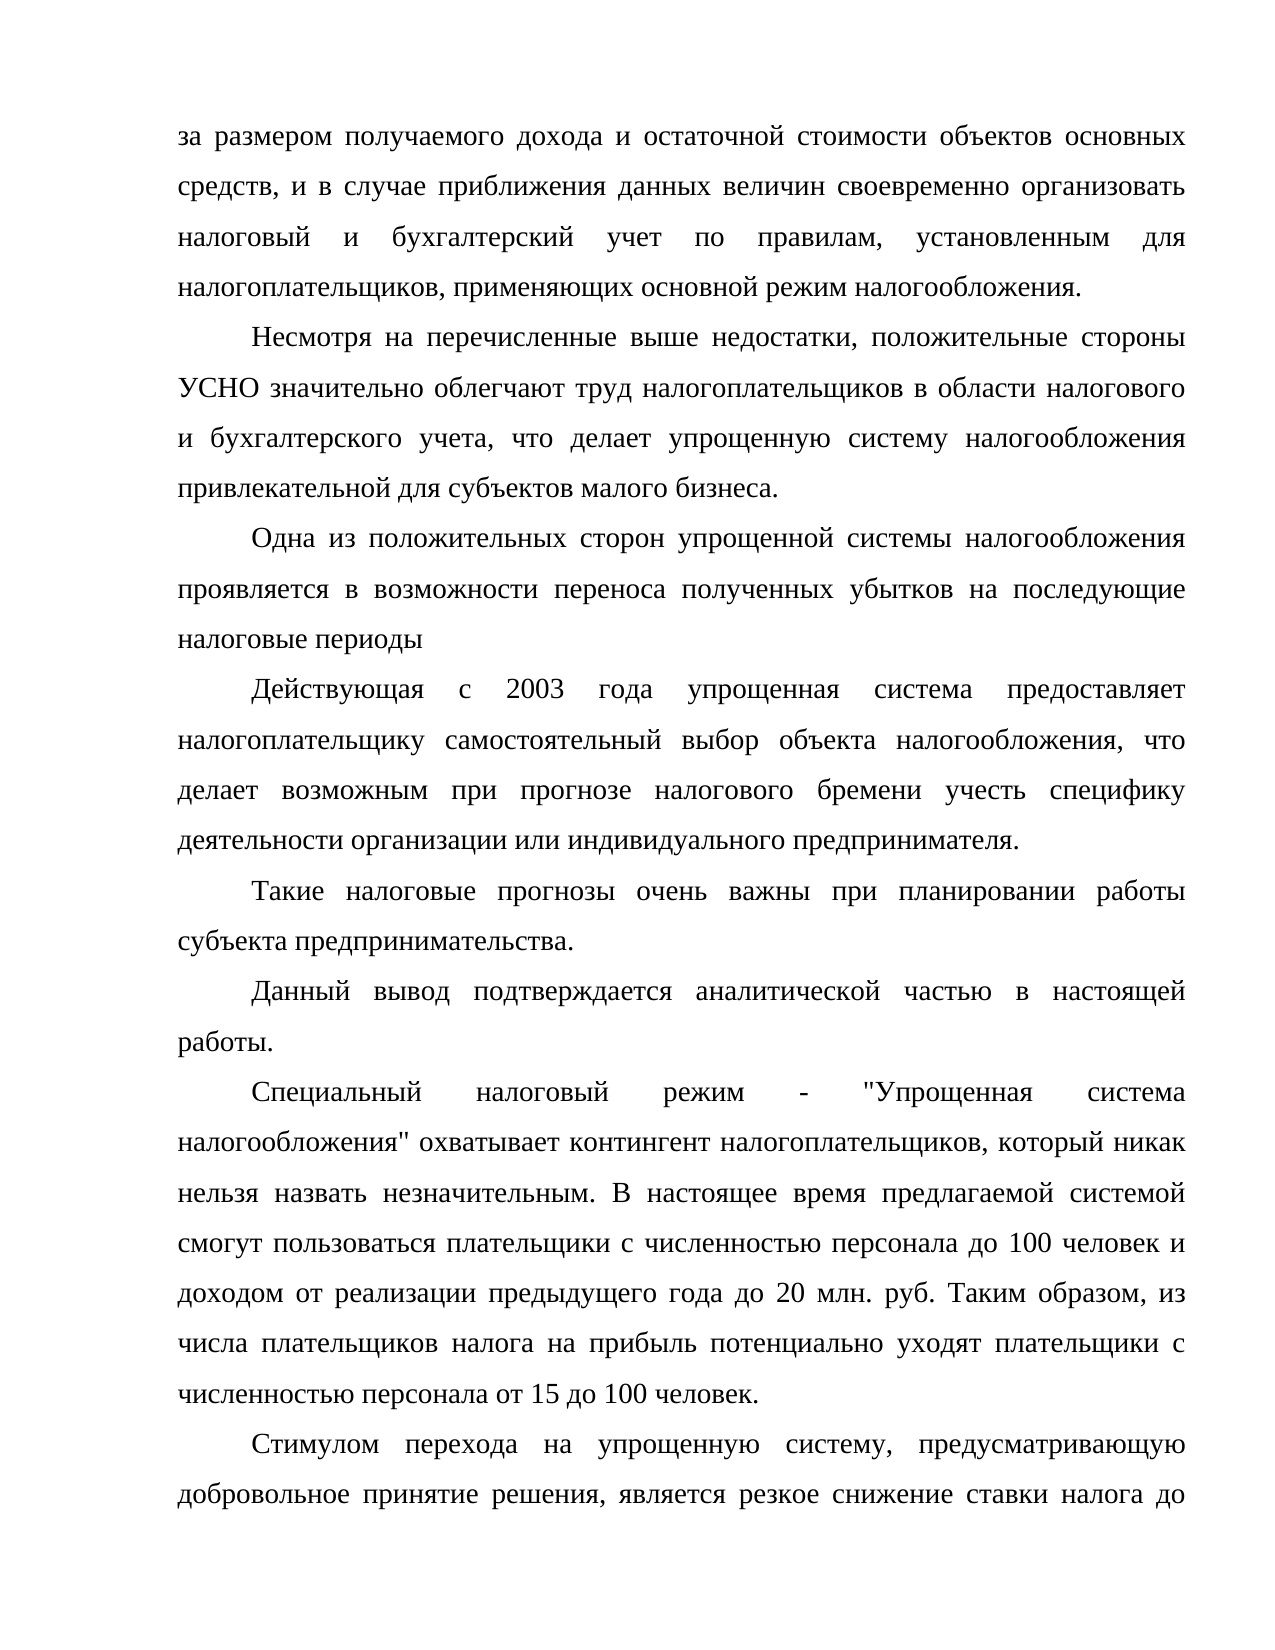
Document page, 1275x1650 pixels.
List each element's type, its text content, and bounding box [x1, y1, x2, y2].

text Специальный налоговый режим - "Упрощенная система налогообложения" охватывает контингент налогоплательщиков, который никак нельзя назвать незначительным. В настоящее время предлагаемой системой смогут пользоваться плательщики с численностью персонала до 100 человек и доходом от реализации предыдущего года до 20 млн. руб. Таким образом, из числа плательщиков налога на прибыль потенциально уходят плательщики с численностью персонала от 15 до 100 человек. [177, 1074, 1186, 1409]
text Одна из положительных сторон упрощенной системы налогообложения проявляется в возможности переноса полученных убытков на последующие налоговые периоды [177, 521, 1186, 655]
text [177, 1426, 1186, 1510]
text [177, 118, 1186, 303]
text Данный вывод подтверждается аналитической частью в настоящей работы. [177, 973, 1186, 1057]
text Такие налоговые прогнозы очень важны при планировании работы субъекта предпринимательства. [177, 873, 1186, 957]
text Действующая с 2003 года упрощенная система предоставляет налогоплательщику самостоятельный выбор объекта налогообложения, что делает возможным при прогнозе налогового бремени учесть специфику деятельности организации или индивидуального предпринимателя. [177, 672, 1186, 856]
text Несмотря на перечисленные выше недостатки, положительные стороны УСНО значительно облегчают труд налогоплательщиков в области налогового и бухгалтерского учета, что делает упрощенную систему налогообложения привлекательной для субъектов малого бизнеса. [177, 319, 1186, 504]
